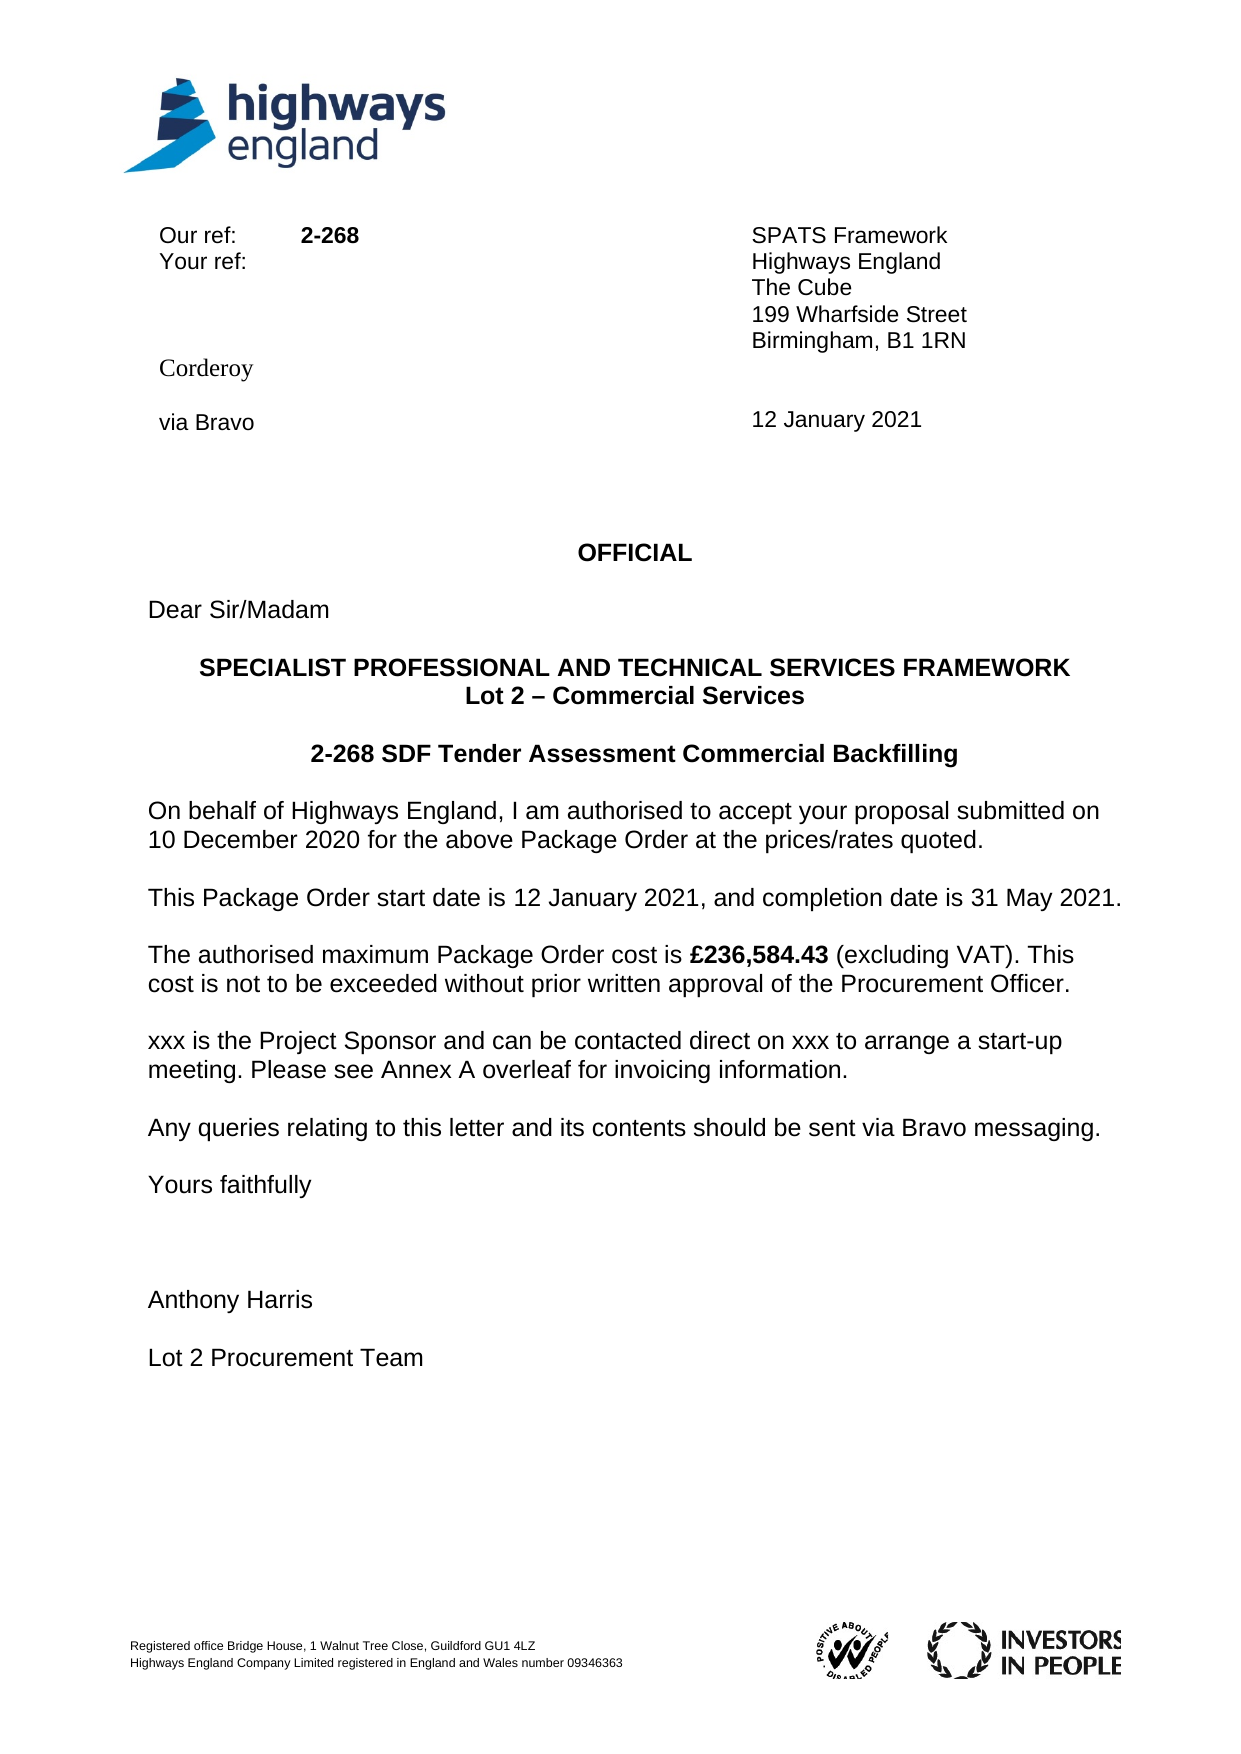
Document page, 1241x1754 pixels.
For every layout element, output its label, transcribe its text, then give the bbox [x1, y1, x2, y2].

text This Package Order start date is , and completion date is . [148, 882, 1122, 911]
text xxx is the Project Sponsor and can be contacted direct on xxx to arrange a start-up meeting. Please see Annex A overleaf for invoicing information. [148, 1026, 1122, 1084]
text OFFICIAL [148, 537, 1122, 566]
picture [116, 71, 455, 177]
table_header Our ref: 2-268 Your ref: via Bravo [148, 195, 740, 537]
picture [927, 1622, 1121, 1679]
text The authorised maximum Package Order cost is £236,584.43 (excluding VAT). This cost is not to be exceeded without prior written approval of the Procurement Officer. [148, 940, 1122, 997]
text Lot 2 Procurement Team [148, 1342, 1122, 1371]
text On behalf of Highways England, I am authorised to accept your proposal submitted on for the above Package Order at the prices/rates quoted. [148, 796, 1122, 854]
picture [816, 1622, 889, 1679]
text Any queries relating to this letter and its contents should be sent via Bravo messaging. [148, 1112, 1122, 1141]
text Yours faithfully [148, 1170, 1122, 1199]
text SPECIALIST PROFESSIONAL AND TECHNICAL SERVICES FRAMEWORK [148, 652, 1122, 681]
text Dear Sir/Madam [148, 595, 1122, 624]
table_header SPATS Framework Highways England The Cube 199 Wharfside Street Birmingham, B1 1RN [740, 195, 1171, 537]
text Lot 2 – Commercial Services [148, 681, 1122, 710]
text Anthony Harris [148, 1285, 1122, 1314]
text 2-268 SDF Tender Assessment Commercial Backfilling [148, 739, 1122, 767]
